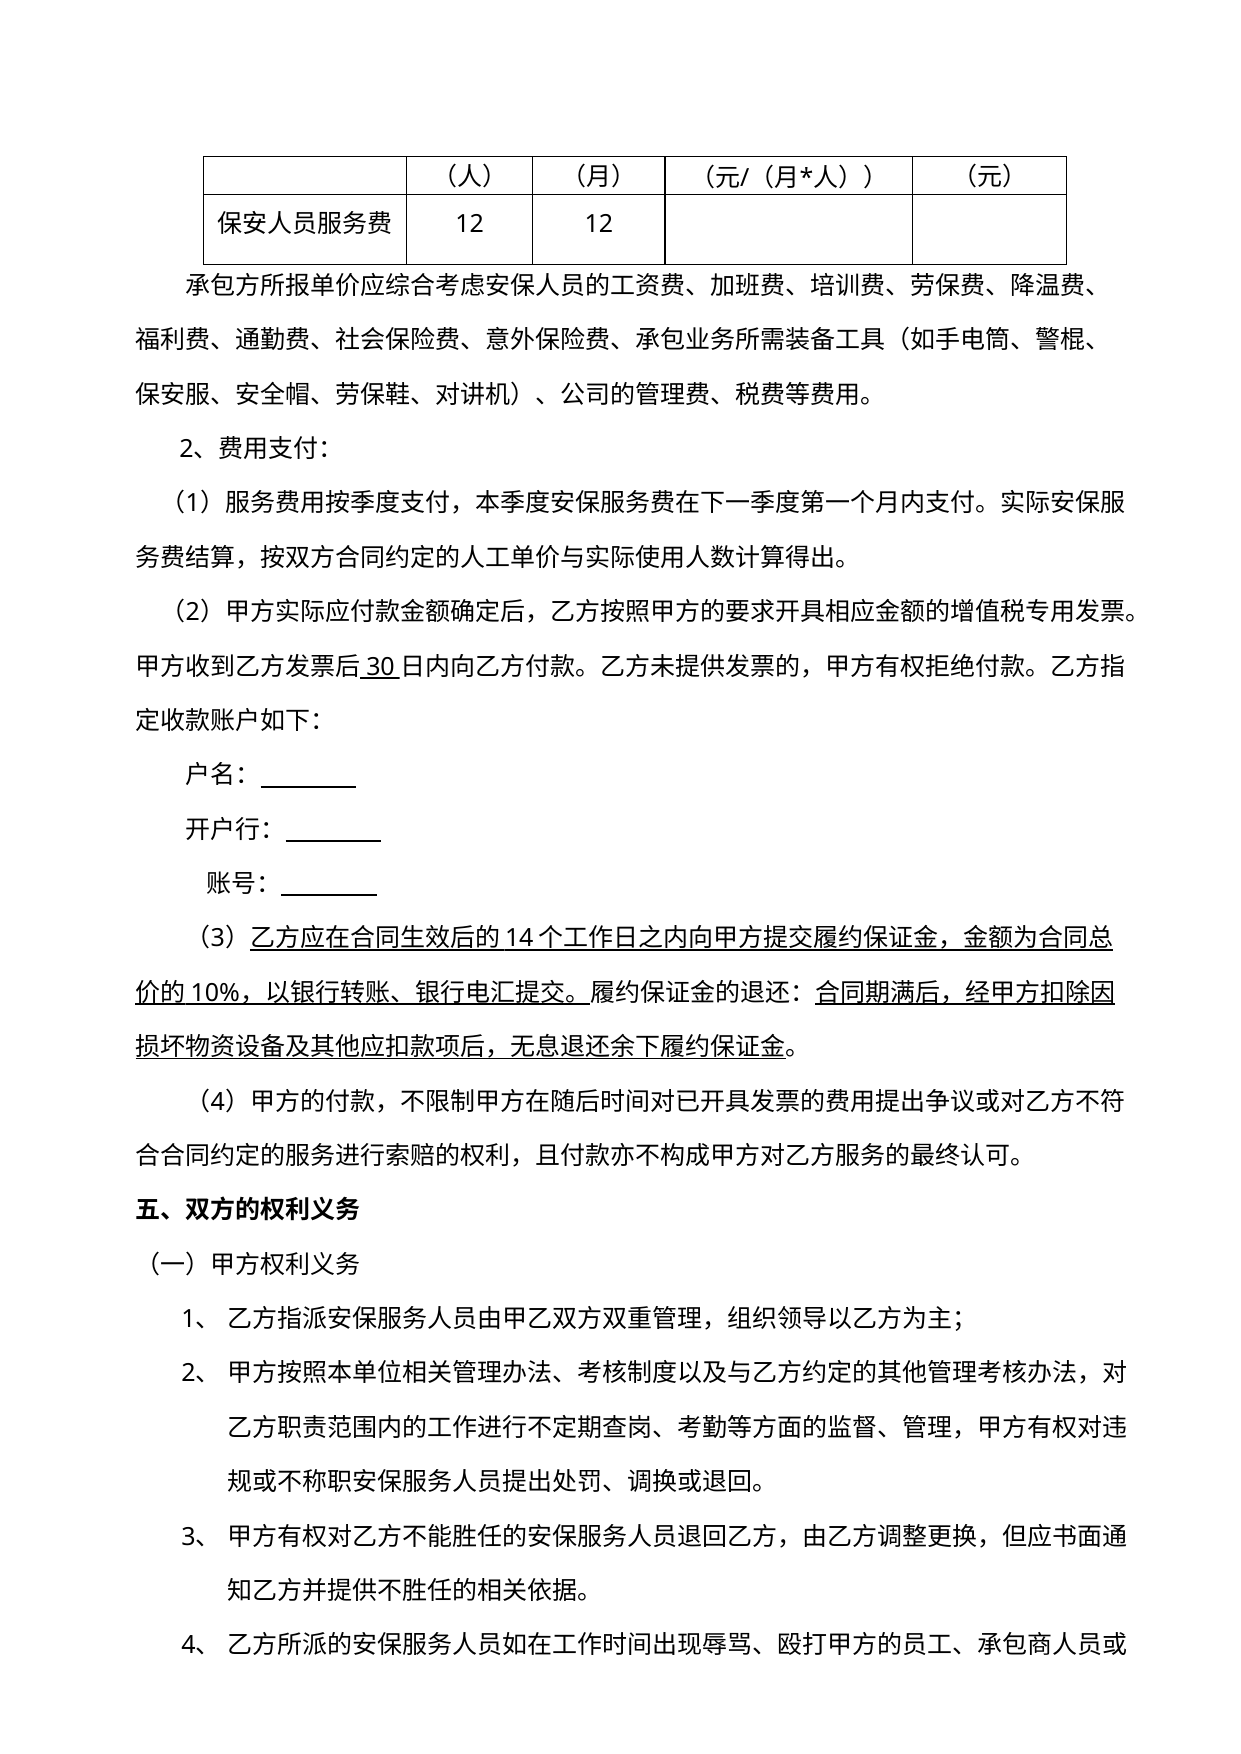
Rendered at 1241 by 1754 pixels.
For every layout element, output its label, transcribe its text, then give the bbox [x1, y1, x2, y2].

text 五、双方的权利义务 [135, 1190, 1134, 1226]
table_cell 12 [533, 195, 664, 264]
table_cell [666, 195, 912, 264]
table_header 名称 [204, 157, 406, 193]
table_cell 保安人员服务费 [204, 195, 406, 264]
table_header C 服务单价 （元/（月*人）） [666, 157, 912, 193]
text （一）甲方权利义务 [135, 1244, 1134, 1280]
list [181, 1625, 1134, 1661]
table_header D=A*B*C 金额 （元） [913, 157, 1066, 193]
list 甲方按照本单位相关管理办法、考核制度以及与乙方约定的其他管理考核办法，对乙方职责范围内的工作进行不定期查岗、考勤等方面的监督、管理，甲方有权对违规或不称职安保服务人员提出处罚、调换或退回。 [181, 1353, 1134, 1498]
list 乙方指派安保服务人员由甲乙双方双重管理，组织领导以乙方为主； [181, 1298, 1134, 1335]
table_cell [913, 195, 1066, 264]
text 承包方所报单价应综合考虑安保人员的工资费、加班费、培训费、劳保费、降温费、福利费、通勤费、社会保险费、意外保险费、承包业务所需装备工具（如手电筒、警棍、保安服、安全帽、劳保鞋、对讲机）、公司的管理费、税费等费用。 [135, 265, 1134, 410]
list 甲方有权对乙方不能胜任的安保服务人员退回乙方，由乙方调整更换，但应书面通知乙方并提供不胜任的相关依据。 [181, 1516, 1134, 1607]
text （1）服务费用按季度支付，本季度安保服务费在下一季度第一个月内支付。实际安保服务费结算，按双方合同约定的人工单价与实际使用人数计算得出。 [135, 483, 1134, 573]
table_cell 12 [407, 195, 532, 264]
text （3）乙方应在合同生效后的14个工作日之内向甲方提交履约保证金，金额为合同总价的10%，以银行转账、银行电汇提交。履约保证金的退还：合同期满后，经甲方扣除因损坏物资设备及其他应扣款项后，无息退还余下履约保证金。 [135, 918, 1134, 1063]
text 户名： [135, 755, 1134, 791]
text （4）甲方的付款，不限制甲方在随后时间对已开具发票的费用提出争议或对乙方不符合合同约定的服务进行索赔的权利，且付款亦不构成甲方对乙方服务的最终认可。 [135, 1081, 1134, 1172]
table_header A 人员数量 （人） [407, 157, 532, 193]
table_header B 服务月数 （月） [533, 157, 664, 193]
text 账号： [181, 863, 1134, 900]
text （2）甲方实际应付款金额确定后，乙方按照甲方的要求开具相应金额的增值税专用发票。甲方收到乙方发票后 30日内向乙方付款。乙方未提供发票的，甲方有权拒绝付款。乙方指定收款账户如下： [135, 592, 1134, 737]
text 2、费用支付： [135, 428, 1134, 465]
text 开户行： [135, 809, 1134, 845]
